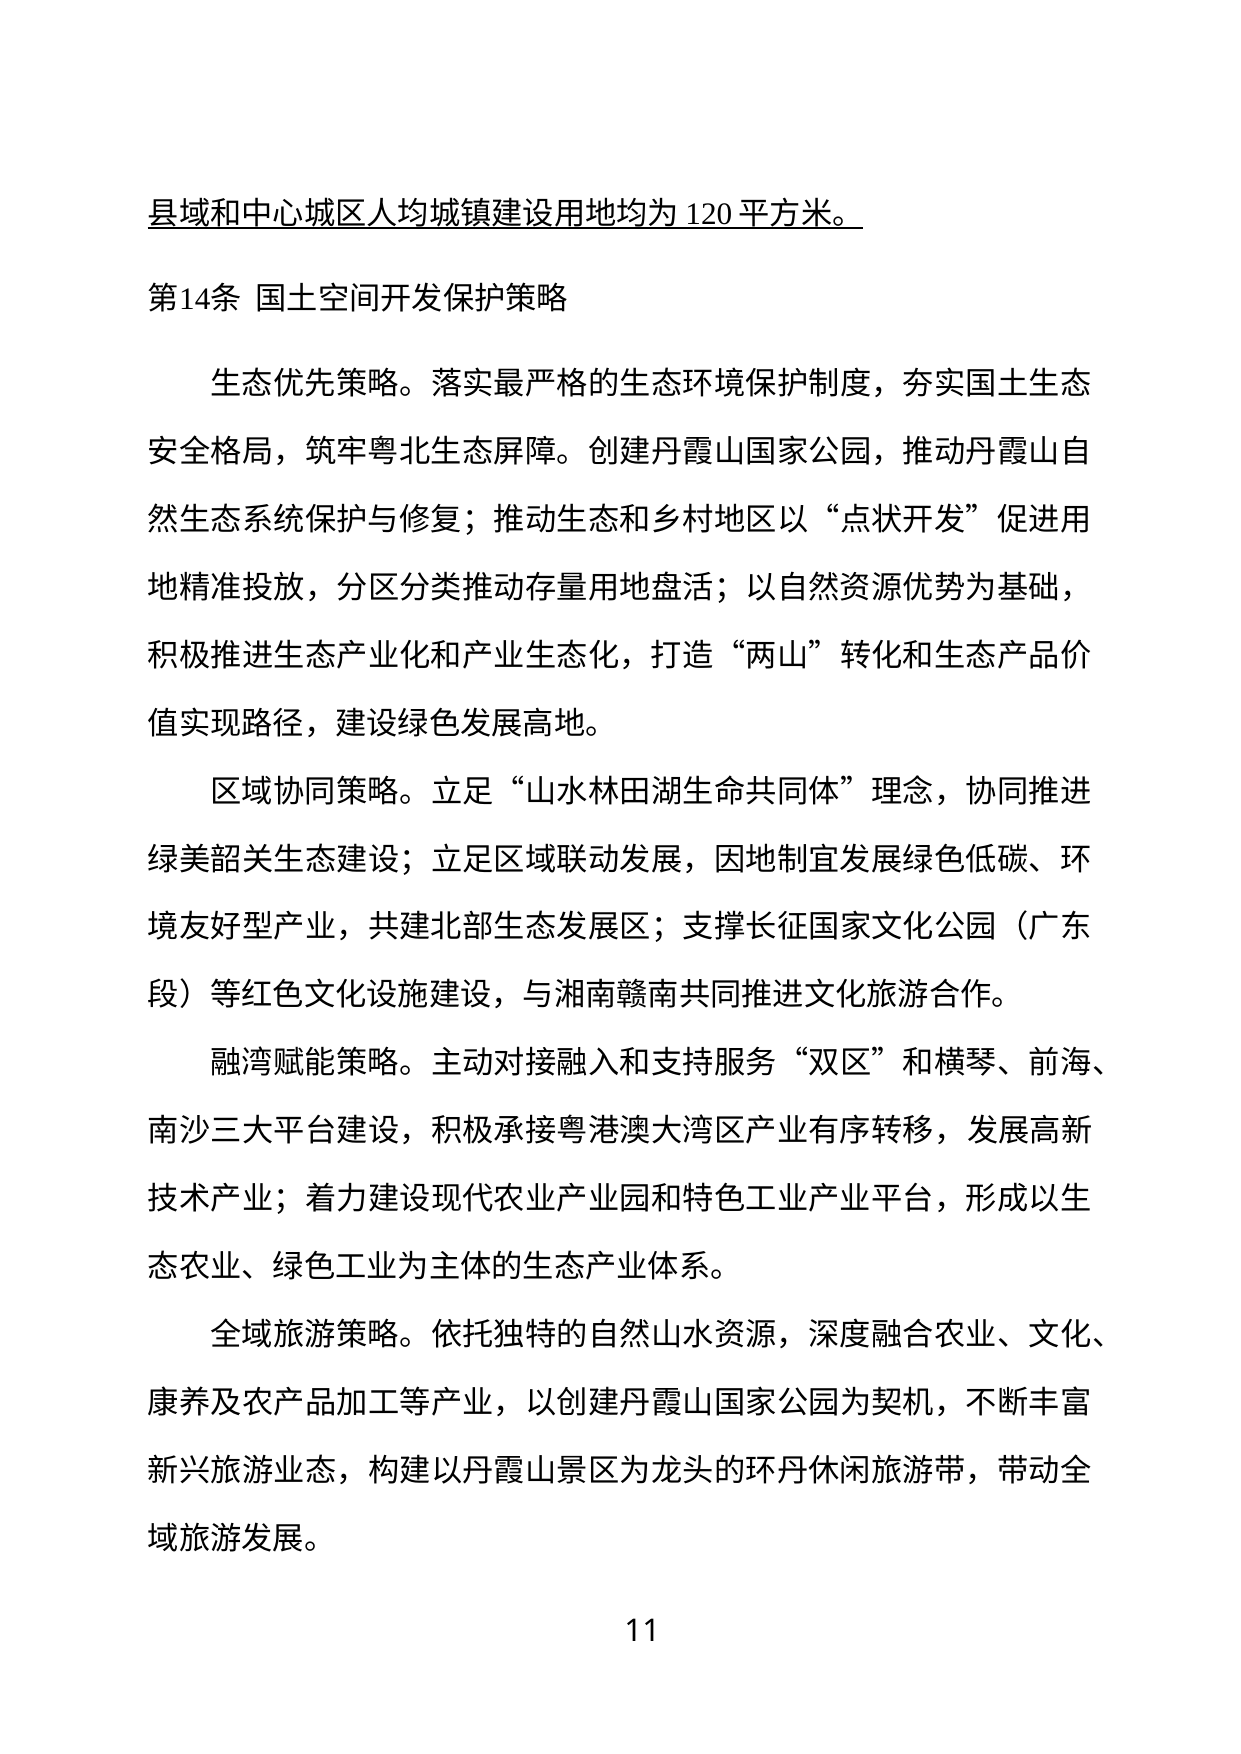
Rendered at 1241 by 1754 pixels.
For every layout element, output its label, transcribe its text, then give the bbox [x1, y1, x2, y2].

text 融湾赋能策略。主动对接融入和支持服务“双区”和横琴、前海、南沙三大平台建设，积极承接粤港澳大湾区产业有序转移，发展高新技术产业；着力建设现代农业产业园和特色工业产业平台，形成以生态农业、绿色工业为主体的生态产业体系。 [148, 1026, 1092, 1298]
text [148, 177, 1092, 245]
text 生态优先策略。落实最严格的生态环境保护制度，夯实国土生态安全格局，筑牢粤北生态屏障。创建丹霞山国家公园，推动丹霞山自然生态系统保护与修复；推动生态和乡村地区以“点状开发”促进用地精准投放，分区分类推动存量用地盘活；以自然资源优势为基础，积极推进生态产业化和产业生态化，打造“两山”转化和生态产品价值实现路径，建设绿色发展高地。 [148, 347, 1092, 754]
subtitle 国土空间开发保护策略 [148, 262, 1092, 330]
text 全域旅游策略。依托独特的自然山水资源，深度融合农业、文化、康养及农产品加工等产业，以创建丹霞山国家公园为契机，不断丰富新兴旅游业态，构建以丹霞山景区为龙头的环丹休闲旅游带，带动全域旅游发展。 [148, 1298, 1092, 1569]
text 区域协同策略。立足“山水林田湖生命共同体”理念，协同推进绿美韶关生态建设；立足区域联动发展，因地制宜发展绿色低碳、环境友好型产业，共建北部生态发展区；支撑长征国家文化公园（广东段）等红色文化设施建设，与湘南赣南共同推进文化旅游合作。 [148, 754, 1092, 1026]
